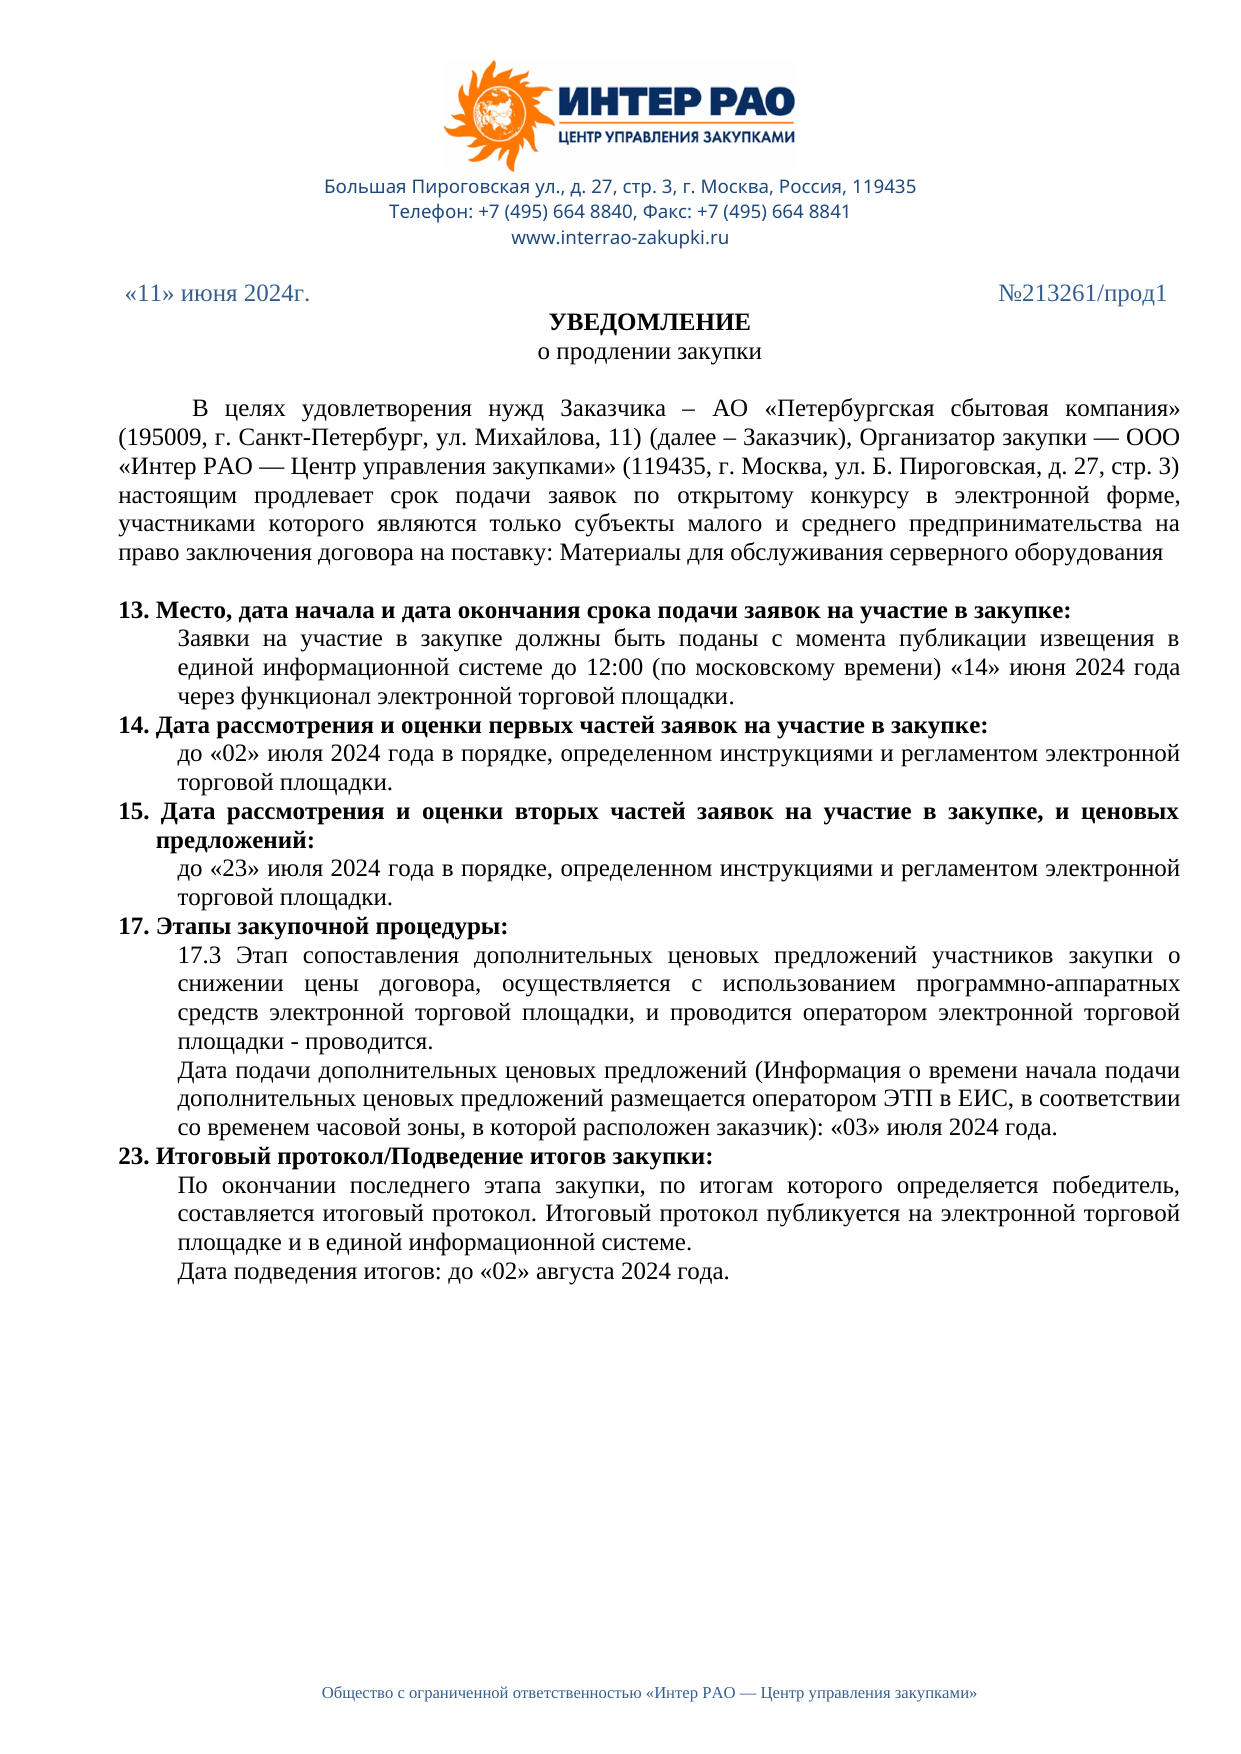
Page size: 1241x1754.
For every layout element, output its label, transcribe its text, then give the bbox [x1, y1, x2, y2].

text 17. Этапы закупочной процедуры: [118, 911, 1181, 940]
list Заявки на участие в закупке должны быть поданы с момента публикации извещения в единой информационной системе до 12:00 (по московскому времени) «14» июня 2024 года через функционал электронной торговой площадки. [177, 623, 1181, 710]
text «11» июня 2024г. №213261/прод1 [118, 278, 1181, 307]
text 15. Дата рассмотрения и оценки вторых частей заявок на участие в закупке, и ценовых предложений: [118, 796, 1181, 853]
list до «02» июля 2024 года в порядке, определенном инструкциями и регламентом электронной торговой площадки. [177, 738, 1181, 796]
list 17.3 Этап сопоставления дополнительных ценовых предложений участников закупки о снижении цены договора, осуществляется с использованием программно-аппаратных средств электронной торговой площадки, и проводится оператором электронной торговой площадки - проводится. [177, 940, 1181, 1055]
text 23. Итоговый протокол/Подведение итогов закупки: [118, 1141, 1181, 1170]
text УВЕДОМЛЕНИЕ [118, 307, 1181, 336]
list По окончании последнего этапа закупки, по итогам которого определяется победитель, составляется итоговый протокол. Итоговый протокол публикуется на электронной торговой площадке и в единой информационной системе. [177, 1170, 1181, 1256]
text В целях удовлетворения нужд Заказчика – АО «Петербургская сбытовая компания» (195009, г. Санкт-Петербург, ул. Михайлова, 11) (далее – Заказчик), Организатор закупки ― ООО «Интер РАО ― Центр управления закупками» (. Москва, ул. Б. Пироговская, д. 27, стр. 3) настоящим продлевает срок подачи заявок по открытому конкурсу в электронной форме, участниками которого являются только субъекты малого и среднего предпринимательства на право заключения договора на поставку: Материалы для обслуживания серверного оборудования [118, 393, 1181, 566]
text 13. Место, дата начала и дата окончания срока подачи заявок на участие в закупке: [118, 595, 1181, 623]
list Дата подачи дополнительных ценовых предложений (Информация о времени начала подачи дополнительных ценовых предложений размещается оператором ЭТП в ЕИС, в соответствии со временем часовой зоны, в которой расположен заказчик): «03» июля 2024 года. [177, 1055, 1181, 1141]
text 14. Дата рассмотрения и оценки первых частей заявок на участие в закупке: [118, 710, 1181, 738]
picture [442, 59, 798, 174]
text о продлении закупки [118, 336, 1181, 365]
list Дата подведения итогов: до «02» августа 2024 года. [177, 1256, 1181, 1285]
list до «23» июля 2024 года в порядке, определенном инструкциями и регламентом электронной торговой площадки. [177, 853, 1181, 911]
